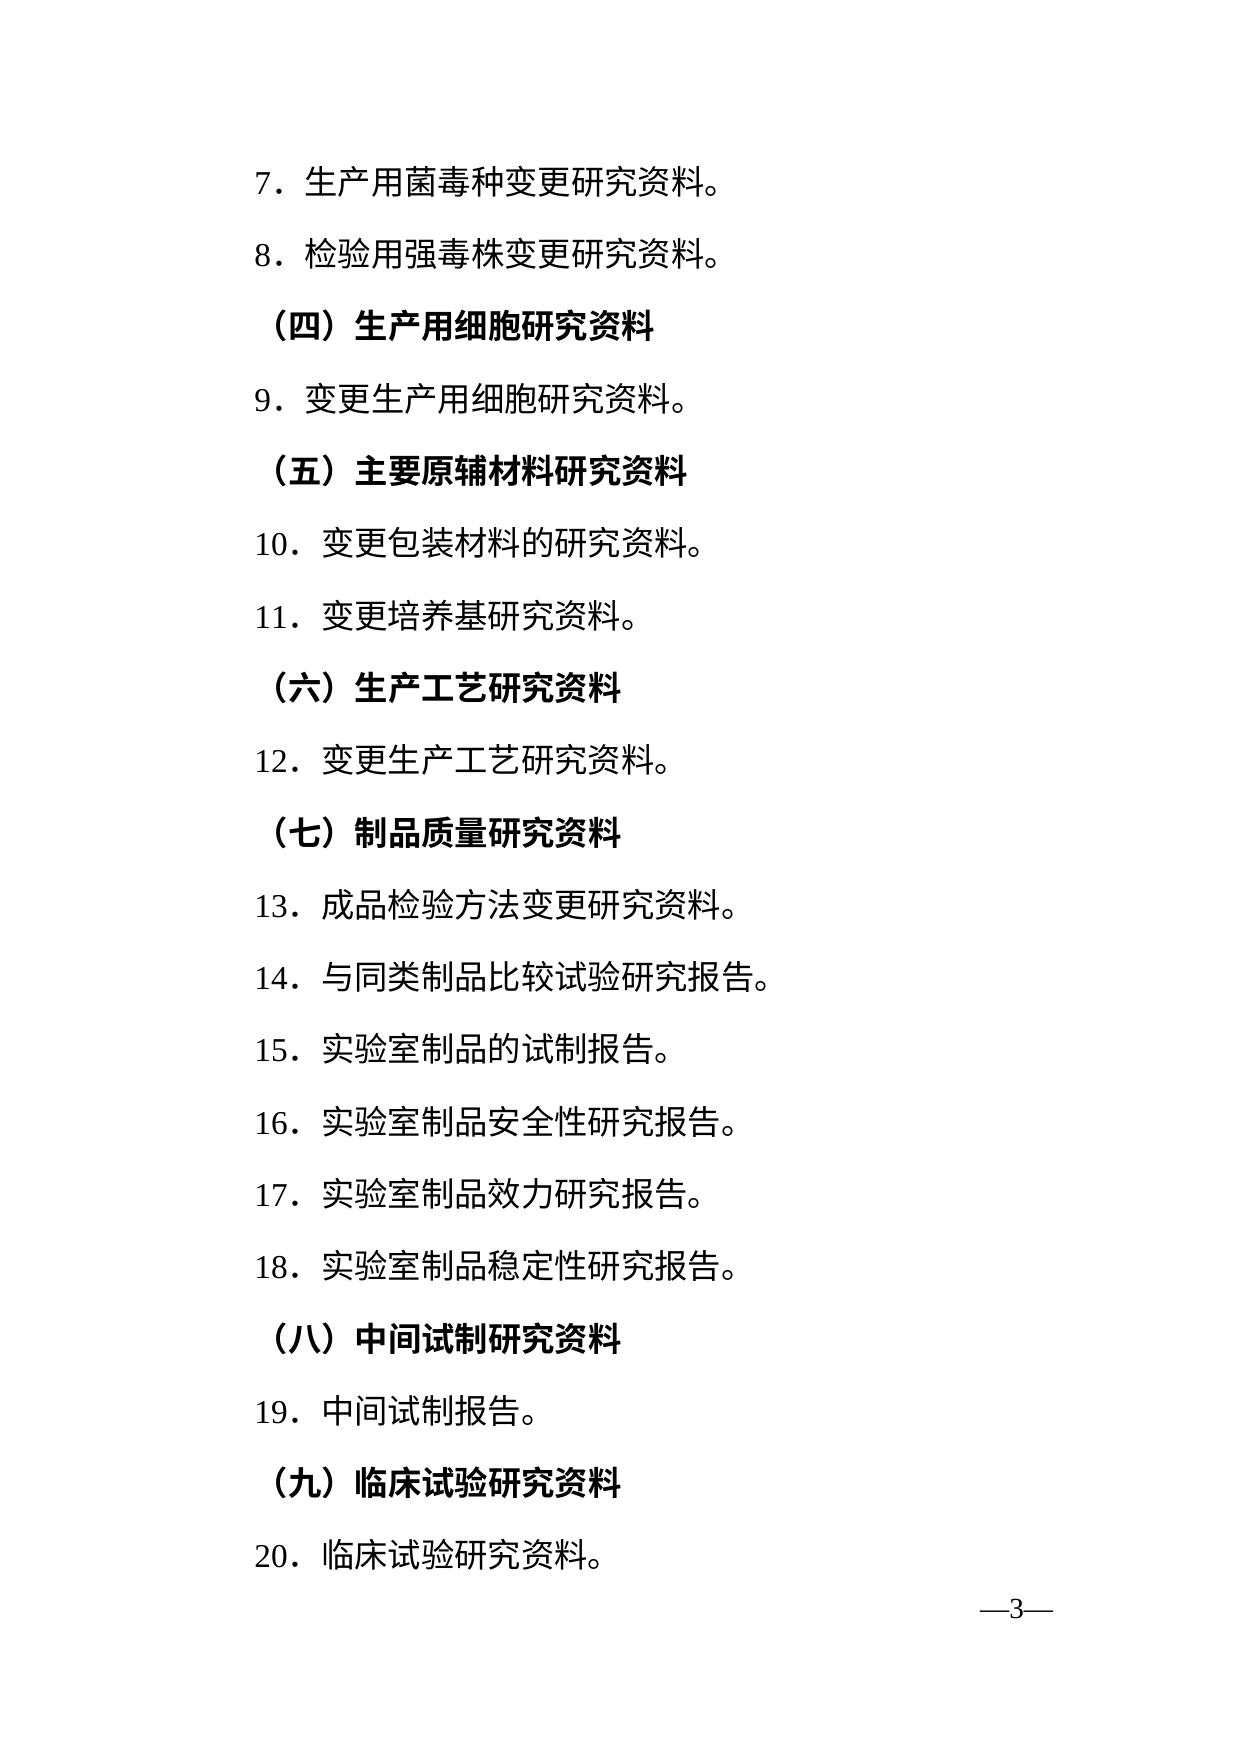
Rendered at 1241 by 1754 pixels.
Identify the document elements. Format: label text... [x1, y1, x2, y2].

text （六）生产工艺研究资料 [187, 662, 1053, 710]
text 15．实验室制品的试制报告。 [187, 1023, 1053, 1071]
text 8．检验用强毒株变更研究资料。 [187, 228, 1053, 276]
text 11．变更培养基研究资料。 [187, 589, 1053, 638]
text 16．实验室制品安全性研究报告。 [187, 1096, 1053, 1144]
text 7．生产用菌毒种变更研究资料。 [187, 156, 1053, 204]
text （八）中间试制研究资料 [187, 1312, 1053, 1361]
text 18．实验室制品稳定性研究报告。 [187, 1240, 1053, 1288]
text （四）生产用细胞研究资料 [187, 300, 1053, 348]
text 20．临床试验研究资料。 [187, 1529, 1053, 1577]
text 13．成品检验方法变更研究资料。 [187, 879, 1053, 927]
text 9．变更生产用细胞研究资料。 [187, 373, 1053, 421]
text 10．变更包装材料的研究资料。 [187, 517, 1053, 565]
text 17．实验室制品效力研究报告。 [187, 1168, 1053, 1216]
text （七）制品质量研究资料 [187, 806, 1053, 854]
text 14．与同类制品比较试验研究报告。 [187, 951, 1053, 999]
text （九）临床试验研究资料 [187, 1457, 1053, 1505]
text （五）主要原辅材料研究资料 [187, 445, 1053, 493]
text 12．变更生产工艺研究资料。 [187, 734, 1053, 782]
text 19．中间试制报告。 [187, 1385, 1053, 1433]
